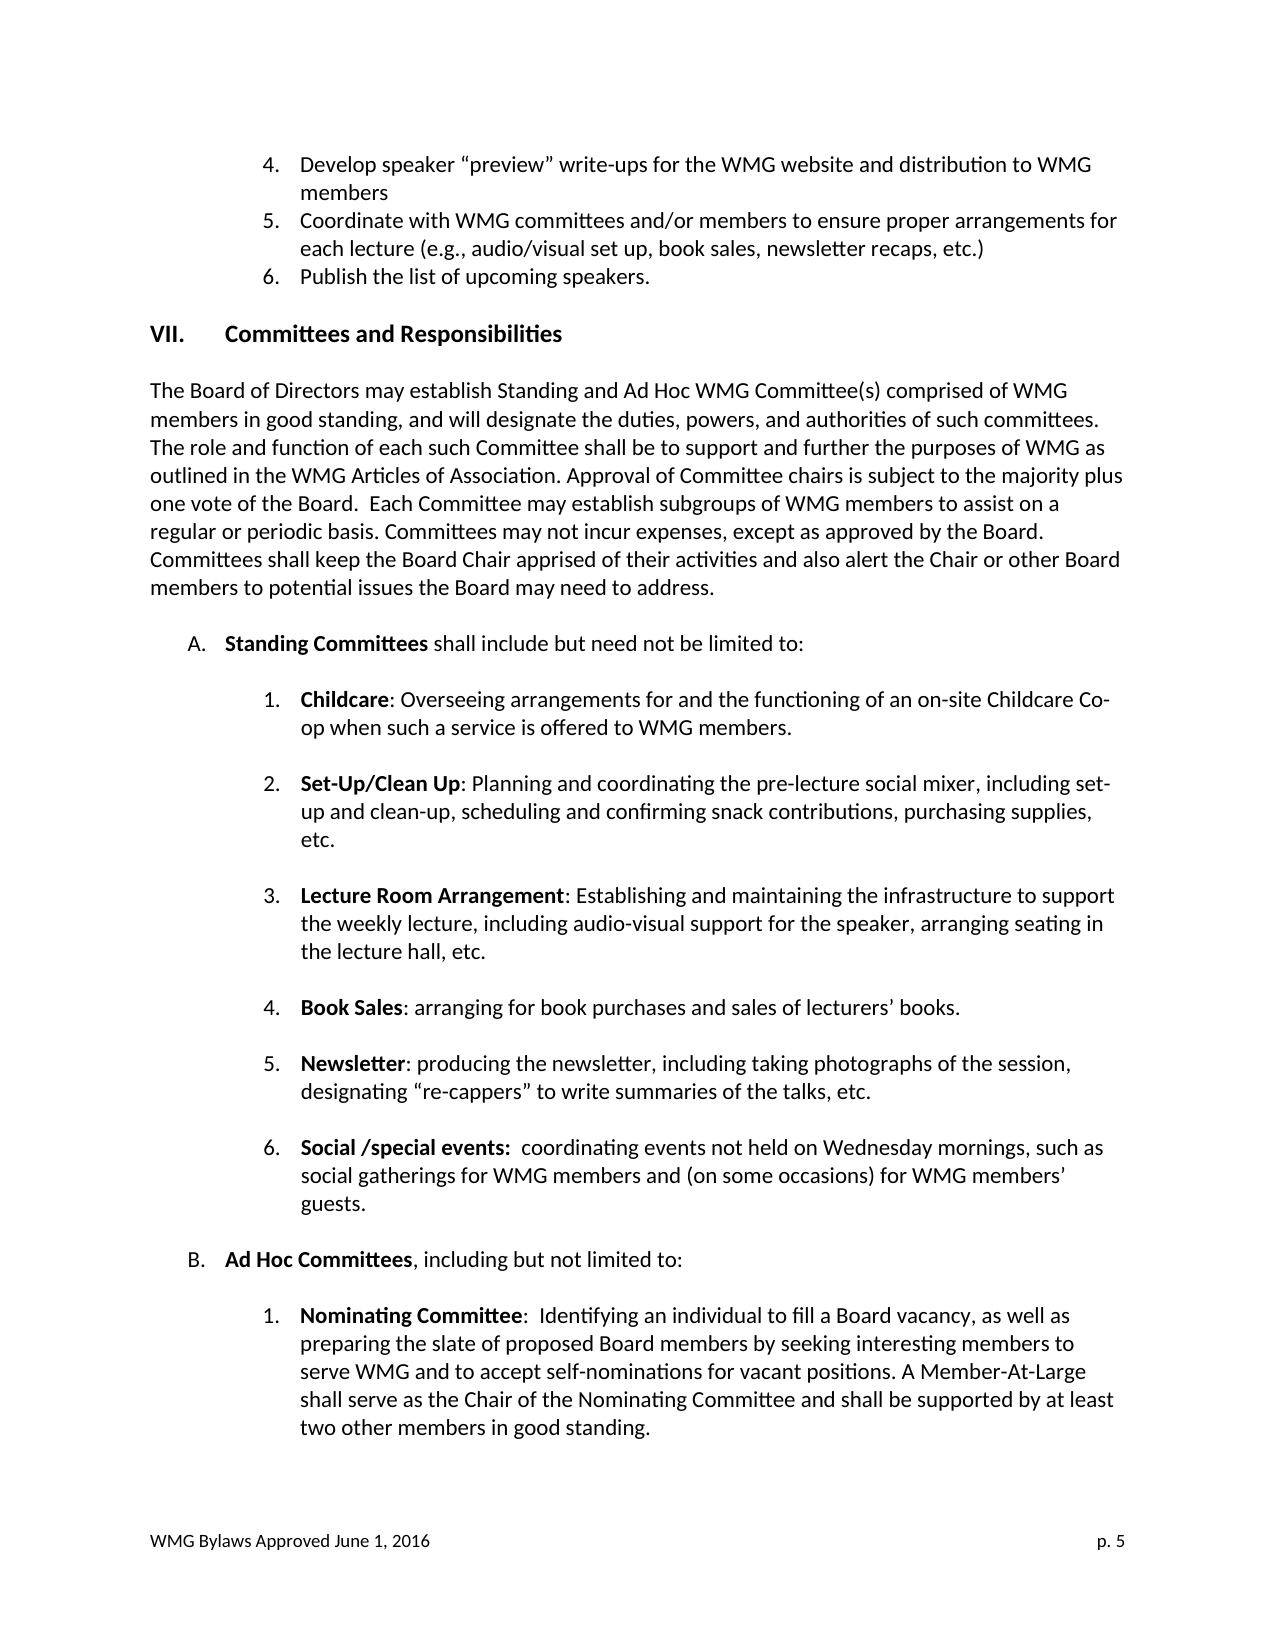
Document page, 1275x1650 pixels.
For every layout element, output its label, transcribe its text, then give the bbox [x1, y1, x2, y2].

list Newsletter: producing the newsletter, including taking photographs of the session, designating “re-cappers” to write summaries of the talks, etc. [263, 1049, 1125, 1105]
list Social /special events: coordinating events not held on Wednesday mornings, such as social gatherings for WMG members and (on some occasions) for WMG members’ guests. [263, 1133, 1125, 1217]
list Develop speaker “preview” write-ups for the WMG website and distribution to WMG members [262, 150, 1125, 206]
list Ad Hoc Committees, including but not limited to: [187, 1245, 1125, 1273]
text VII. Committees and Responsibilities [150, 318, 1125, 349]
list Publish the list of upcoming speakers. [262, 262, 1125, 290]
list Lecture Room Arrangement: Establishing and maintaining the infrastructure to support the weekly lecture, including audio-visual support for the speaker, arranging seating in the lecture hall, etc. [263, 881, 1125, 965]
list Book Sales: arranging for book purchases and sales of lecturers’ books. [263, 993, 1125, 1021]
list Childcare: Overseeing arrangements for and the functioning of an on-site Childcare Co-op when such a service is offered to WMG members. [263, 685, 1125, 741]
list Nominating Committee: Identifying an individual to fill a Board vacancy, as well as preparing the slate of proposed Board members by seeking interesting members to serve WMG and to accept self-nominations for vacant positions. A Member-At-Large shall serve as the Chair of the Nominating Committee and shall be supported by at least two other members in good standing. [262, 1301, 1125, 1441]
list Set-Up/Clean Up: Planning and coordinating the pre-lecture social mixer, including set-up and clean-up, scheduling and confirming snack contributions, purchasing supplies, etc. [263, 769, 1125, 853]
list Coordinate with WMG committees and/or members to ensure proper arrangements for each lecture (e.g., audio/visual set up, book sales, newsletter recaps, etc.) [262, 206, 1125, 262]
list Standing Committees shall include but need not be limited to: [187, 629, 1125, 657]
text The Board of Directors may establish Standing and Ad Hoc WMG Committee(s) comprised of WMG members in good standing, and will designate the duties, powers, and authorities of such committees. The role and function of each such Committee shall be to support and further the purposes of WMG as outlined in the WMG Articles of Association. Approval of Committee chairs is subject to the majority plus one vote of the Board. Each Committee may establish subgroups of WMG members to assist on a regular or periodic basis. Committees may not incur expenses, except as approved by the Board. Committees shall keep the Board Chair apprised of their activities and also alert the Chair or other Board members to potential issues the Board may need to address. [150, 377, 1125, 601]
